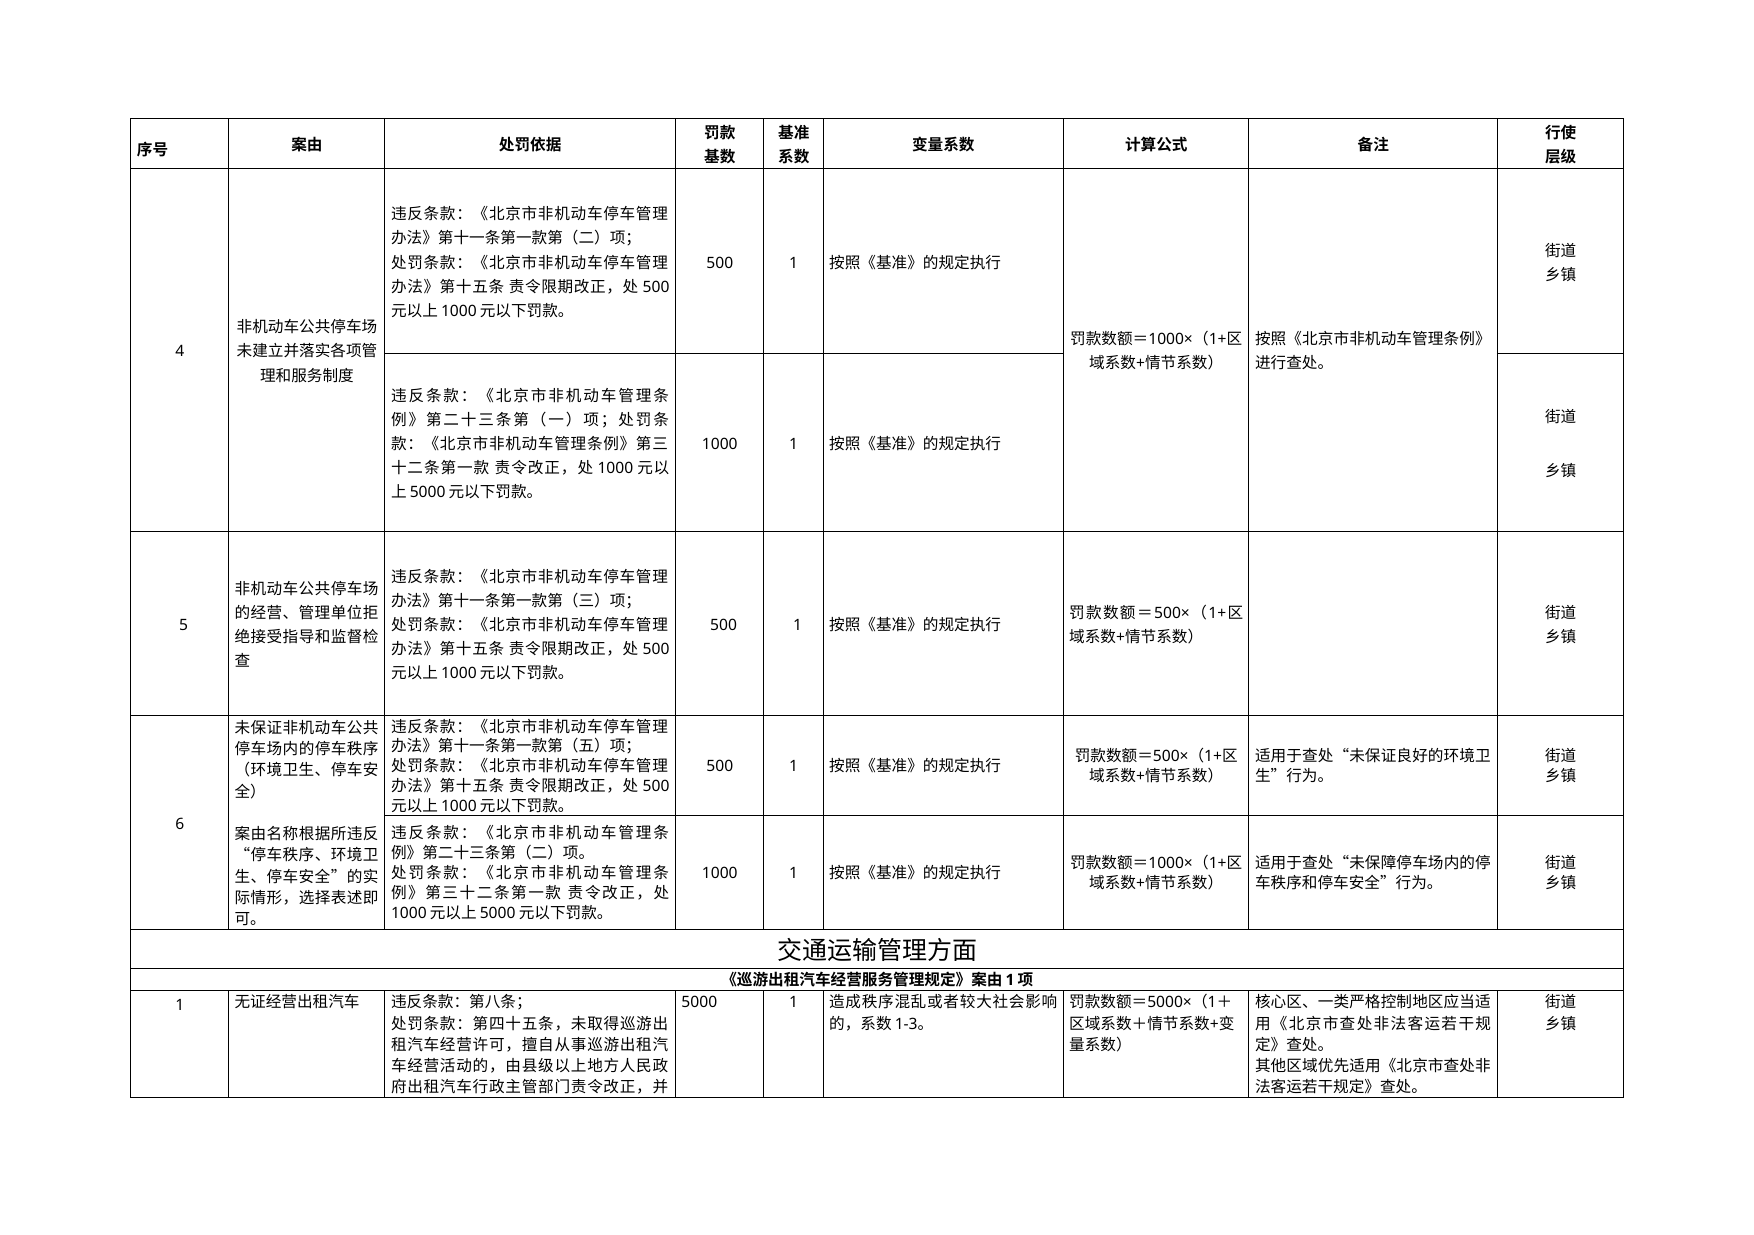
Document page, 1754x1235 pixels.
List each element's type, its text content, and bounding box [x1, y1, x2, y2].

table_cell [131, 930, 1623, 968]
table_header 变量系数 [824, 119, 1063, 167]
table_header 计算公式 [1064, 119, 1248, 167]
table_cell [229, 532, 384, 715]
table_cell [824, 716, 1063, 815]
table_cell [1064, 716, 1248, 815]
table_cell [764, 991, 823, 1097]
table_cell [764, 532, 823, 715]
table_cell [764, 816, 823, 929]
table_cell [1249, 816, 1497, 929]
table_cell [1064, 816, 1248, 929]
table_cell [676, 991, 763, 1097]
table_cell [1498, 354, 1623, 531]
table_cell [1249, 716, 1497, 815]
table_header 序号 [131, 119, 228, 167]
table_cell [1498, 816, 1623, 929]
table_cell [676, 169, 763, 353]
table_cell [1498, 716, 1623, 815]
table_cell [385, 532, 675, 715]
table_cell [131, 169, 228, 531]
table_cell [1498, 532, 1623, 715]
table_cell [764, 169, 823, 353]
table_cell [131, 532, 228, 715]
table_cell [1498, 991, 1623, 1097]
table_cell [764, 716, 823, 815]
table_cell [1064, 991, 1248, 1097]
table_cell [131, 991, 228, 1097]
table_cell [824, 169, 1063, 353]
table_header 案由 [229, 119, 384, 167]
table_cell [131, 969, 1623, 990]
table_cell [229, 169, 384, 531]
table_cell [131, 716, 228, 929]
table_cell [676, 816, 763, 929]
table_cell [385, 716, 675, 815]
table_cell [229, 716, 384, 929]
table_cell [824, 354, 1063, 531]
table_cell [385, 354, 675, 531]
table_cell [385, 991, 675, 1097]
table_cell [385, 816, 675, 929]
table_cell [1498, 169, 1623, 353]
table_header 基准 系数 [764, 119, 823, 167]
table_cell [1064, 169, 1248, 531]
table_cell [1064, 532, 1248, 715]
table_header 罚款 基数 [676, 119, 763, 167]
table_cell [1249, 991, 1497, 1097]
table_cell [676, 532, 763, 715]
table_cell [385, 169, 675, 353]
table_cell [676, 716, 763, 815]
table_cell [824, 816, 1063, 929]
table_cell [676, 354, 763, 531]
table_header 备注 [1249, 119, 1497, 167]
table_header 处罚依据 [385, 119, 675, 167]
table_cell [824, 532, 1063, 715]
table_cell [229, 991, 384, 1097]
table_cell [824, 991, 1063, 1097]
table_header 行使 层级 [1498, 119, 1623, 167]
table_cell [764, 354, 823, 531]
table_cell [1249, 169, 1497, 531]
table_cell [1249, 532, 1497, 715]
